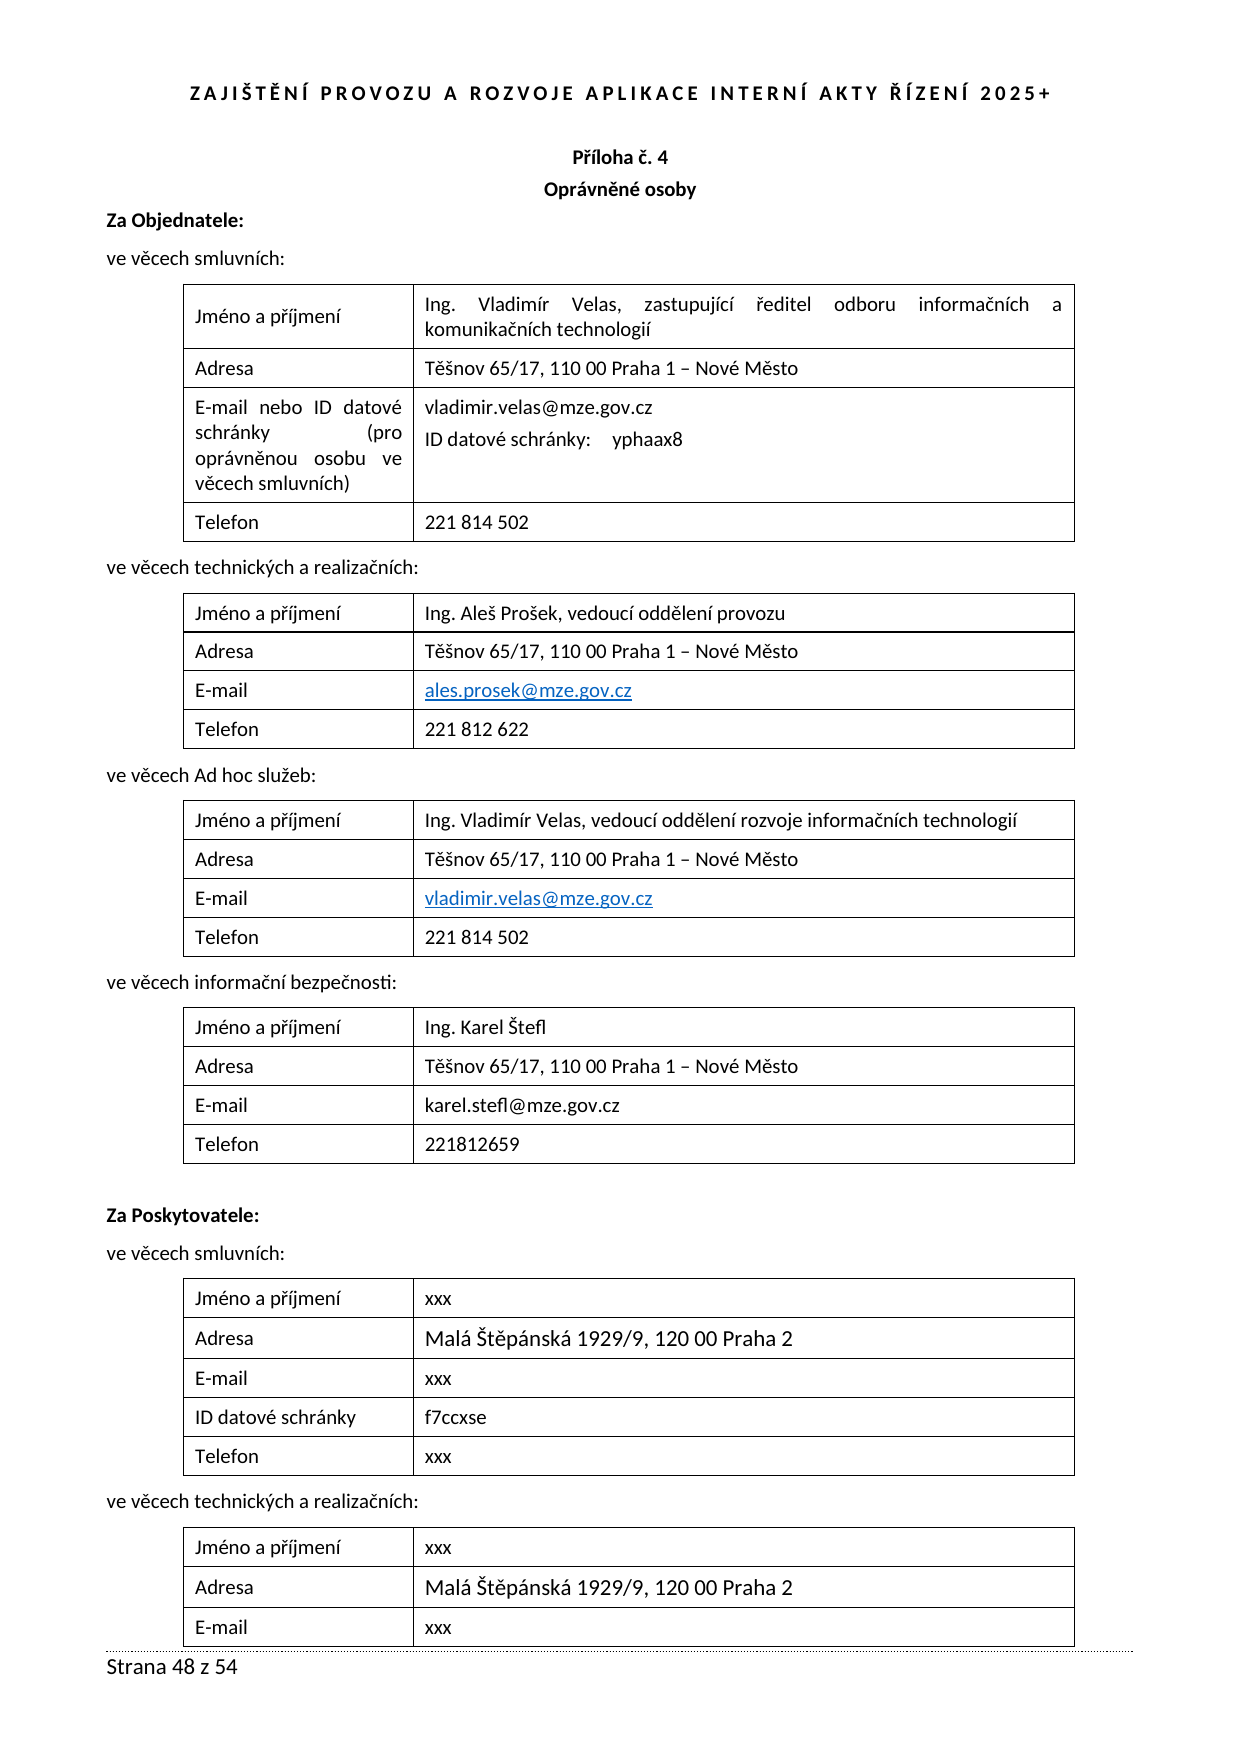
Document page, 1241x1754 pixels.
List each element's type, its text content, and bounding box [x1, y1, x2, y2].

table_cell Malá Štěpánská 1929/9, 120 00 Praha 2 [414, 1567, 1074, 1607]
table_cell Adresa [184, 633, 413, 670]
text ve věcech technických a realizačních: [106, 554, 1134, 580]
table_cell vladimir.velas@mze.gov.cz ID datové schránky: yphaax8 [414, 388, 1074, 502]
table_cell Adresa [184, 1047, 413, 1085]
table_cell E-mail nebo ID datové schránky (pro oprávněnou osobu ve věcech smluvních) [184, 388, 413, 502]
table_header Ing. Aleš Prošek, vedoucí oddělení provozu [414, 594, 1074, 631]
table_cell Telefon [184, 918, 413, 956]
table_cell Telefon [184, 503, 413, 541]
table_header Jméno a příjmení [184, 1528, 413, 1566]
text ve věcech smluvních: [106, 246, 1134, 271]
table_cell Těšnov 65/17, 110 00 Praha 1 – Nové Město [414, 633, 1074, 670]
table_cell Telefon [184, 710, 413, 748]
table_cell Telefon [184, 1437, 413, 1475]
text Příloha č. 4 [106, 144, 1134, 170]
table_header Jméno a příjmení [184, 1008, 413, 1046]
table_cell ID datové schránky [184, 1398, 413, 1436]
table_cell xxx [414, 1608, 1074, 1646]
text ve věcech smluvních: [106, 1240, 1134, 1265]
table_header Jméno a příjmení [184, 285, 413, 348]
text Za Poskytovatele: [106, 1202, 1134, 1227]
table_cell 221812659 [414, 1125, 1074, 1163]
table_cell Malá Štěpánská 1929/9, 120 00 Praha 2 [414, 1318, 1074, 1358]
table_header Jméno a příjmení [184, 594, 413, 631]
table_header xxx [414, 1528, 1074, 1566]
table_cell E-mail [184, 1359, 413, 1397]
text Za Objednatele: [106, 208, 1134, 233]
table_cell 221 814 502 [414, 918, 1074, 956]
text ve věcech informační bezpečnosti: [106, 969, 1134, 994]
table_cell E-mail [184, 671, 413, 709]
table_cell E-mail [184, 1608, 413, 1646]
table_header Jméno a příjmení [184, 1279, 413, 1317]
table_cell E-mail [184, 1086, 413, 1124]
table_header Ing. Vladimír Velas, vedoucí oddělení rozvoje informačních technologií [414, 801, 1074, 839]
table_cell Telefon [184, 1125, 413, 1163]
table_cell karel.stefl@mze.gov.cz [414, 1086, 1074, 1124]
table_cell Adresa [184, 840, 413, 878]
table_cell 221 812 622 [414, 710, 1074, 748]
table_cell 221 814 502 [414, 503, 1074, 541]
table_header xxx [414, 1279, 1074, 1317]
text Oprávněné osoby [106, 176, 1134, 201]
table_cell Adresa [184, 1318, 413, 1358]
table_header Ing. Vladimír Velas, zastupující ředitel odboru informačních a komunikačních technologií [414, 285, 1074, 348]
table_header Jméno a příjmení [184, 801, 413, 839]
table_header Ing. Karel Štefl [414, 1008, 1074, 1046]
table_cell E-mail [184, 879, 413, 917]
table_cell f7ccxse [414, 1398, 1074, 1436]
table_cell xxx [414, 1359, 1074, 1397]
text ve věcech Ad hoc služeb: [106, 762, 1134, 787]
text ve věcech technických a realizačních: [106, 1489, 1134, 1514]
table_cell vladimir.velas@mze.gov.cz [414, 879, 1074, 917]
table_cell ales.prosek@mze.gov.cz [414, 671, 1074, 709]
table_cell Těšnov 65/17, 110 00 Praha 1 – Nové Město [414, 840, 1074, 878]
table_cell Adresa [184, 349, 413, 387]
table_cell xxx [414, 1437, 1074, 1475]
table_cell Těšnov 65/17, 110 00 Praha 1 – Nové Město [414, 349, 1074, 387]
table_cell Adresa [184, 1567, 413, 1607]
table_cell Těšnov 65/17, 110 00 Praha 1 – Nové Město [414, 1047, 1074, 1085]
